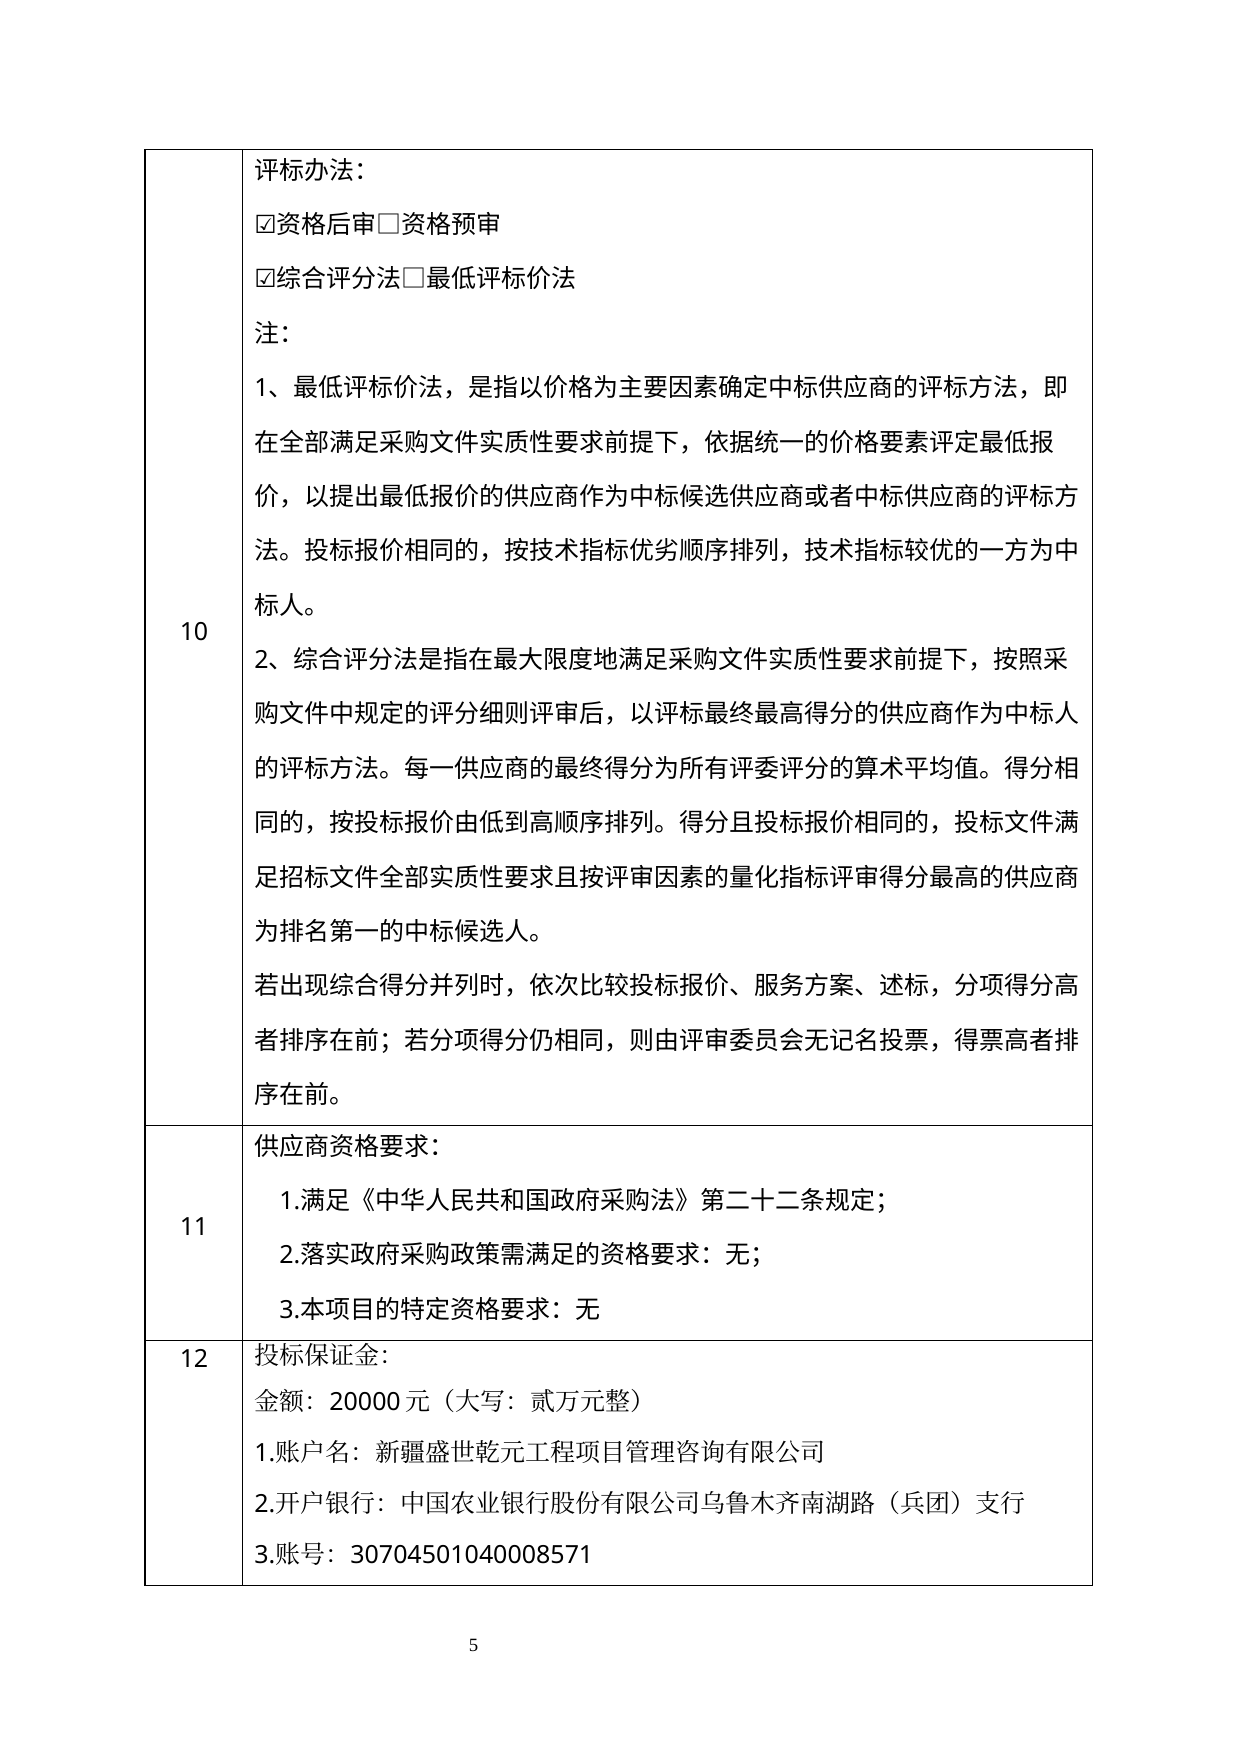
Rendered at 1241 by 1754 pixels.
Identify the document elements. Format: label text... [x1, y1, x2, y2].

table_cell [243, 1341, 1092, 1585]
table_cell 12 [146, 1341, 242, 1585]
table_cell 评标办法： ☑资格后审□资格预审 ☑综合评分法□最低评标价法 注： 1、最低评标价法，是指以价格为主要因素确定中标供应商的评标方法，即在全部满足采购文件实质性要求前提下，依据统一的价格要素评定最低报价，以提出最低报价的供应商作为中标候选供应商或者中标供应商的评标方法。投标报价相同的，按技术指标优劣顺序排列，技术指标较优的一方为中标人。 2、综合评分法是指在最大限度地满足采购文件实质性要求前提下，按照采购文件中规定的评分细则评审后，以评标最终最高得分的供应商作为中标人的评标方法。每一供应商的最终得分为所有评委评分的算术平均值。得分相同的，按投标报价由低到高顺序排列。得分且投标报价相同的，投标文件满足招标文件全部实质性要求且按评审因素的量化指标评审得分最高的供应商 为排名第一的中标候选人。 若出现综合得分并列时，依次比较投标报价、服务方案、述标，分项得分高者排序在前；若分项得分仍相同，则由评审委员会无记名投票，得票高者排序在前。 [243, 150, 1092, 1125]
table_cell 供应商资格要求： 1.满足《中华人民共和国政府采购法》第二十二条规定； 2.落实政府采购政策需满足的资格要求：无； 3.本项目的特定资格要求：无 [243, 1126, 1092, 1340]
table_cell 10 [146, 150, 242, 1125]
table_cell 11 [146, 1126, 242, 1340]
